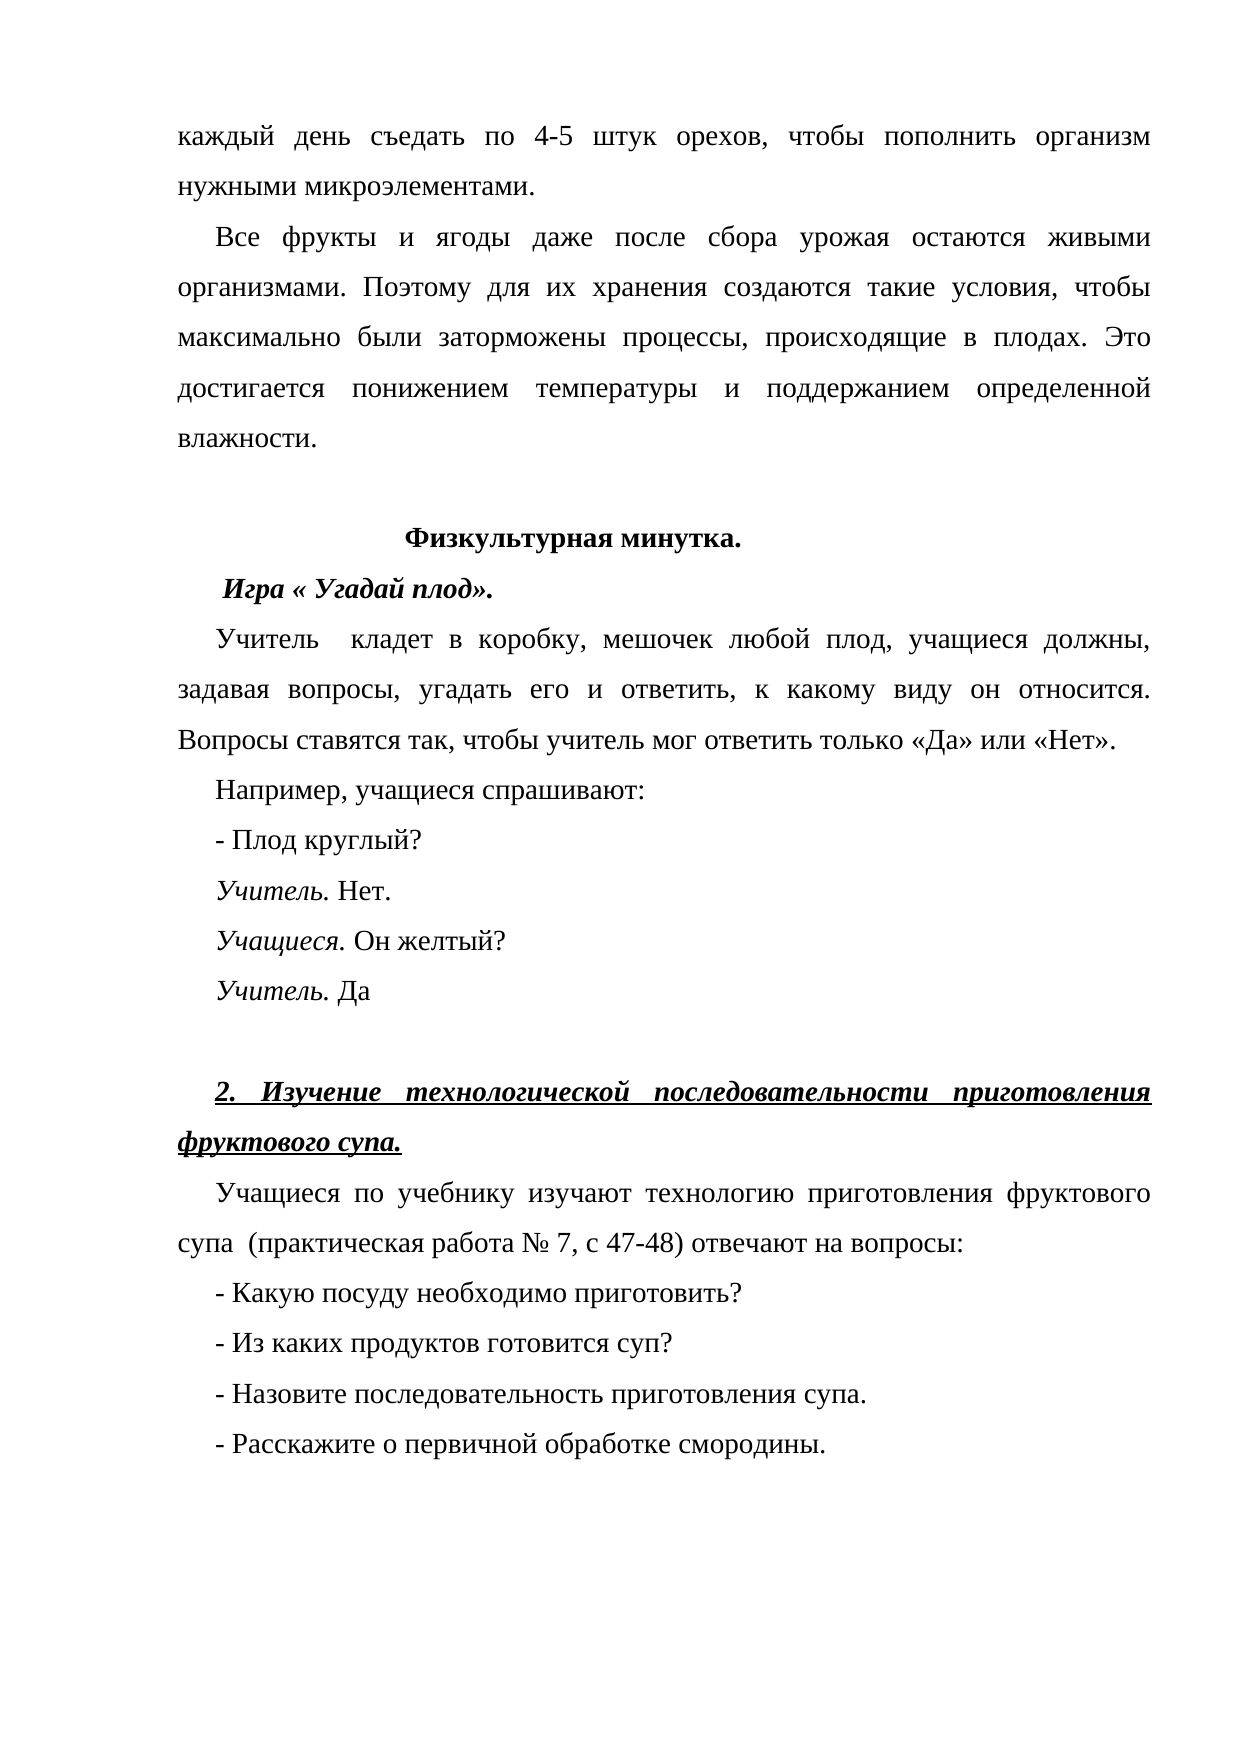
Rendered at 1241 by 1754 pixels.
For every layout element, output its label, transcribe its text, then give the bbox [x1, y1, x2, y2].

text - Расскажите о первичной обработке смородины. [177, 1426, 1152, 1460]
text Учащиеся. Он желтый? [177, 923, 1152, 957]
text Учитель. Нет. [177, 873, 1152, 906]
text - Плод круглый? [177, 822, 1152, 856]
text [177, 118, 1152, 202]
text - Назовите последовательность приготовления супа. [177, 1376, 1152, 1409]
text Игра « Угадай плод». [177, 571, 1152, 604]
text Учитель кладет в коробку, мешочек любой плод, учащиеся должны, задавая вопросы, угадать его и ответить, к какому виду он относится. Вопросы ставятся так, чтобы учитель мог ответить только «Да» или «Нет». [177, 621, 1152, 755]
text - Какую посуду необходимо приготовить? [177, 1275, 1152, 1309]
text Все фрукты и ягоды даже после сбора урожая остаются живыми организмами. Поэтому для их хранения создаются такие условия, чтобы максимально были заторможены процессы, происходящие в плодах. Это достигается понижением температуры и поддержанием определенной влажности. [177, 219, 1152, 453]
text - Из каких продуктов готовится суп? [177, 1326, 1152, 1359]
text Учащиеся по учебнику изучают технологию приготовления фруктового супа (практическая работа № 7, с 47-48) отвечают на вопросы: [177, 1175, 1152, 1258]
text 2. Изучение технологической последовательности приготовления фруктового супа. [177, 1074, 1152, 1158]
text Например, учащиеся спрашивают: [177, 772, 1152, 806]
text Физкультурная минутка. [177, 521, 1152, 554]
text Учитель. Да [177, 973, 1152, 1007]
